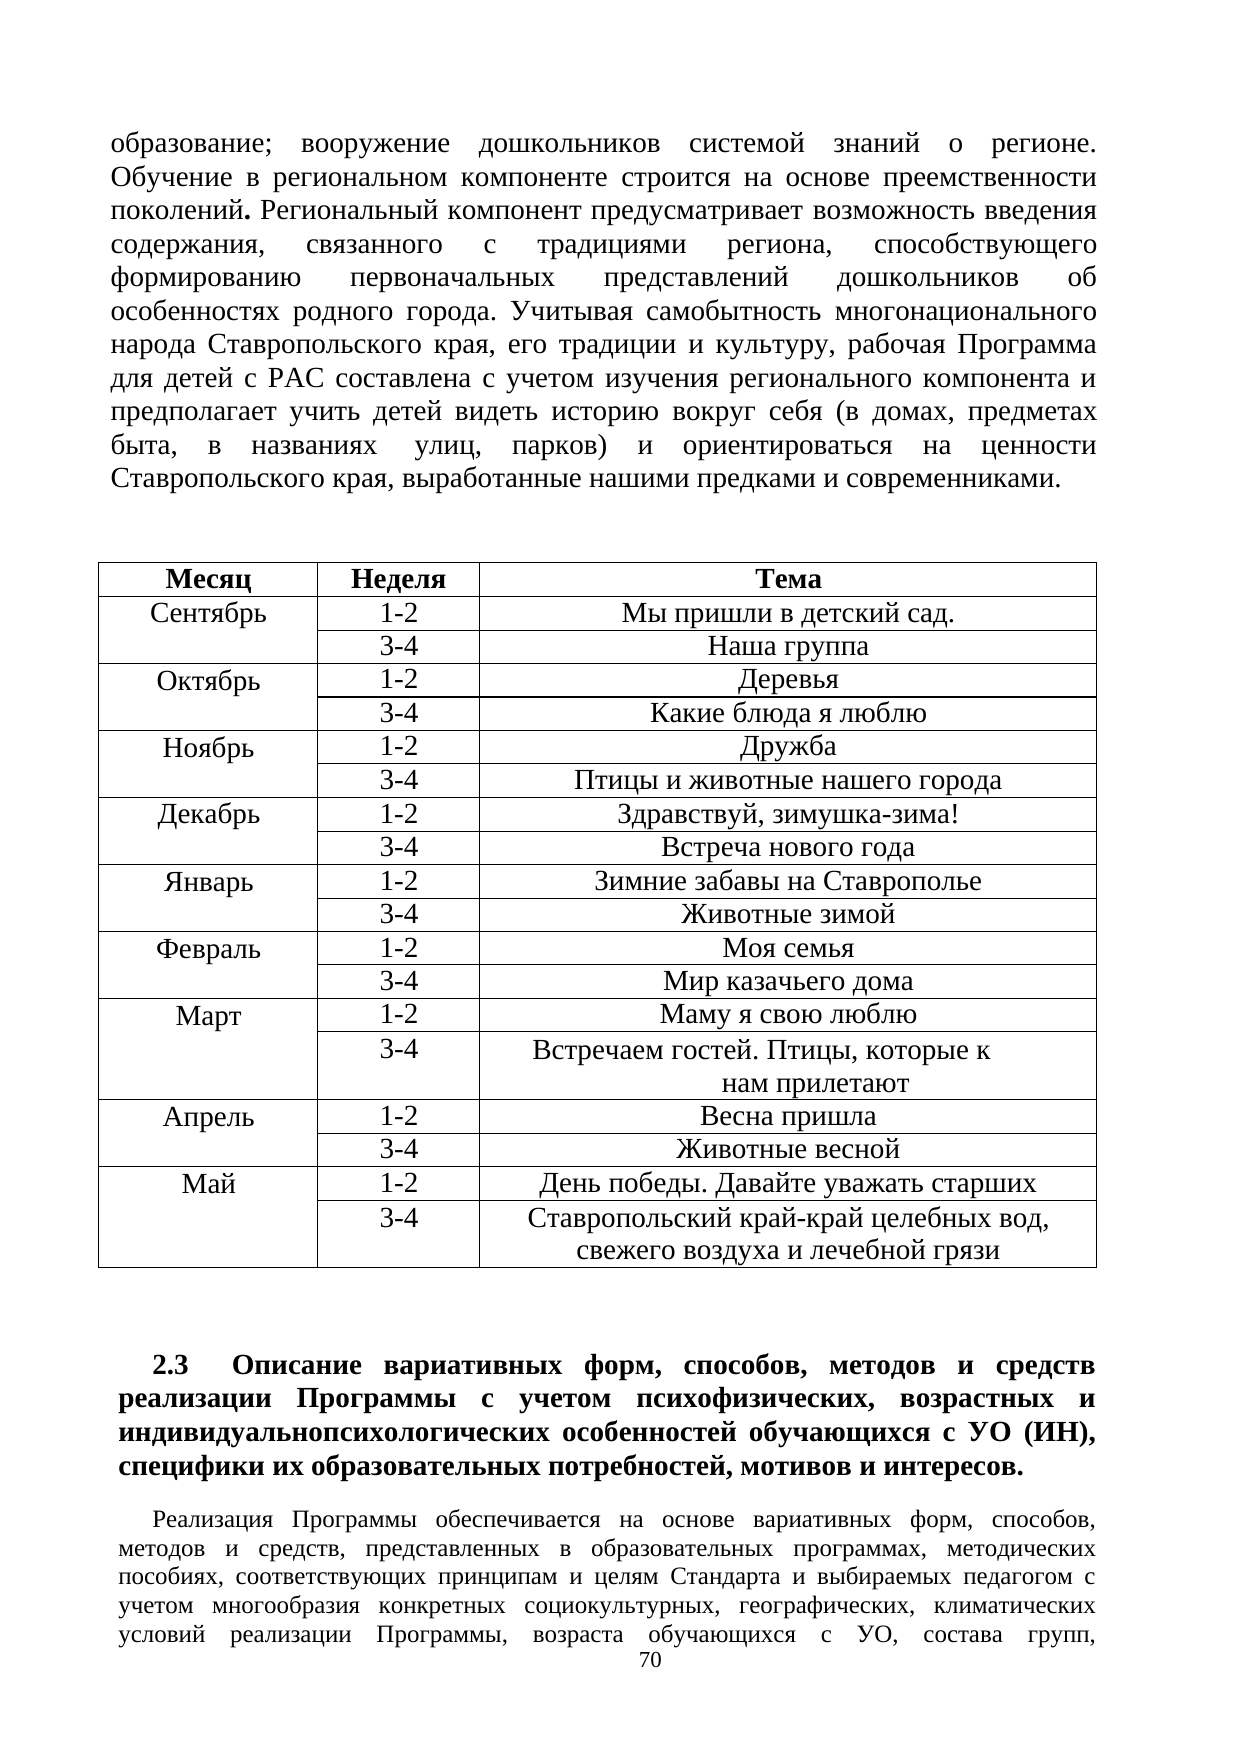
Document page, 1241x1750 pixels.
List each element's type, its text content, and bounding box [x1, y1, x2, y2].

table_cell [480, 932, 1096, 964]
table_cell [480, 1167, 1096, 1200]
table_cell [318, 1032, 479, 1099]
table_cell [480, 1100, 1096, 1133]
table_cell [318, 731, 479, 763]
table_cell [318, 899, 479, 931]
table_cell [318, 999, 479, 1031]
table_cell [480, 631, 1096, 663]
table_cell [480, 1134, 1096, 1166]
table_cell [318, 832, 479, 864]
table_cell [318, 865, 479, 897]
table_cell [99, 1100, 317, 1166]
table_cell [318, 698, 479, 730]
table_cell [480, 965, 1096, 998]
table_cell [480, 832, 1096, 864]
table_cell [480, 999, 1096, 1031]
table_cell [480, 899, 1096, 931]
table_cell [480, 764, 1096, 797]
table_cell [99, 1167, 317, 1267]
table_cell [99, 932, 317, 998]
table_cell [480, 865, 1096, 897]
table_header Неделя [318, 563, 479, 596]
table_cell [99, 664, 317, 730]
table_header Месяц [99, 563, 317, 596]
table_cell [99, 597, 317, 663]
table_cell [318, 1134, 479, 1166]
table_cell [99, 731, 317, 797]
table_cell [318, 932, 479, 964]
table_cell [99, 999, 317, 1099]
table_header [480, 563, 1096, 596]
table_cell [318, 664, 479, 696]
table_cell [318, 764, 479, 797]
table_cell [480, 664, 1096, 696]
text 2.3 Описание вариативных форм, способов, методов и средств реализации Программы с учетом психофизических, возрастных и индивидуальнопсихологических особенностей обучающихся с УО (ИН), специфики их образовательных потребностей, мотивов и интересов. [118, 1347, 1097, 1481]
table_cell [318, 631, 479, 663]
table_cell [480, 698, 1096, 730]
text образование; вооружение дошкольников системой знаний о регионе. Обучение в региональном компоненте строится на основе преемственности поколений. Региональный компонент предусматривает возможность введения содержания, связанного с традициями региона, способствующего формированию первоначальных представлений дошкольников об особенностях родного города. Учитывая самобытность многонационального народа Ставропольского края, его традиции и культуру, рабочая Программа для детей с РАС составлена с учетом изучения регионального компонента и предполагает учить детей видеть историю вокруг себя (в домах, предметах быта, в названиях улиц, парков) и ориентироваться на ценности Ставропольского края, выработанные нашими предками и современниками. [110, 125, 1097, 494]
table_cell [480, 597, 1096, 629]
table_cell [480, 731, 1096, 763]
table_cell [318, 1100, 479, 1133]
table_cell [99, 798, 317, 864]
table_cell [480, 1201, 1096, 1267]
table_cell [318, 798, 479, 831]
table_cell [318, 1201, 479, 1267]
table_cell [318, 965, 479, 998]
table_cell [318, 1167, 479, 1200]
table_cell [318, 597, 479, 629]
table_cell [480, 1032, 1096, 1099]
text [118, 1504, 1097, 1648]
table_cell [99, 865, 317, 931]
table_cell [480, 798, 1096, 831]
